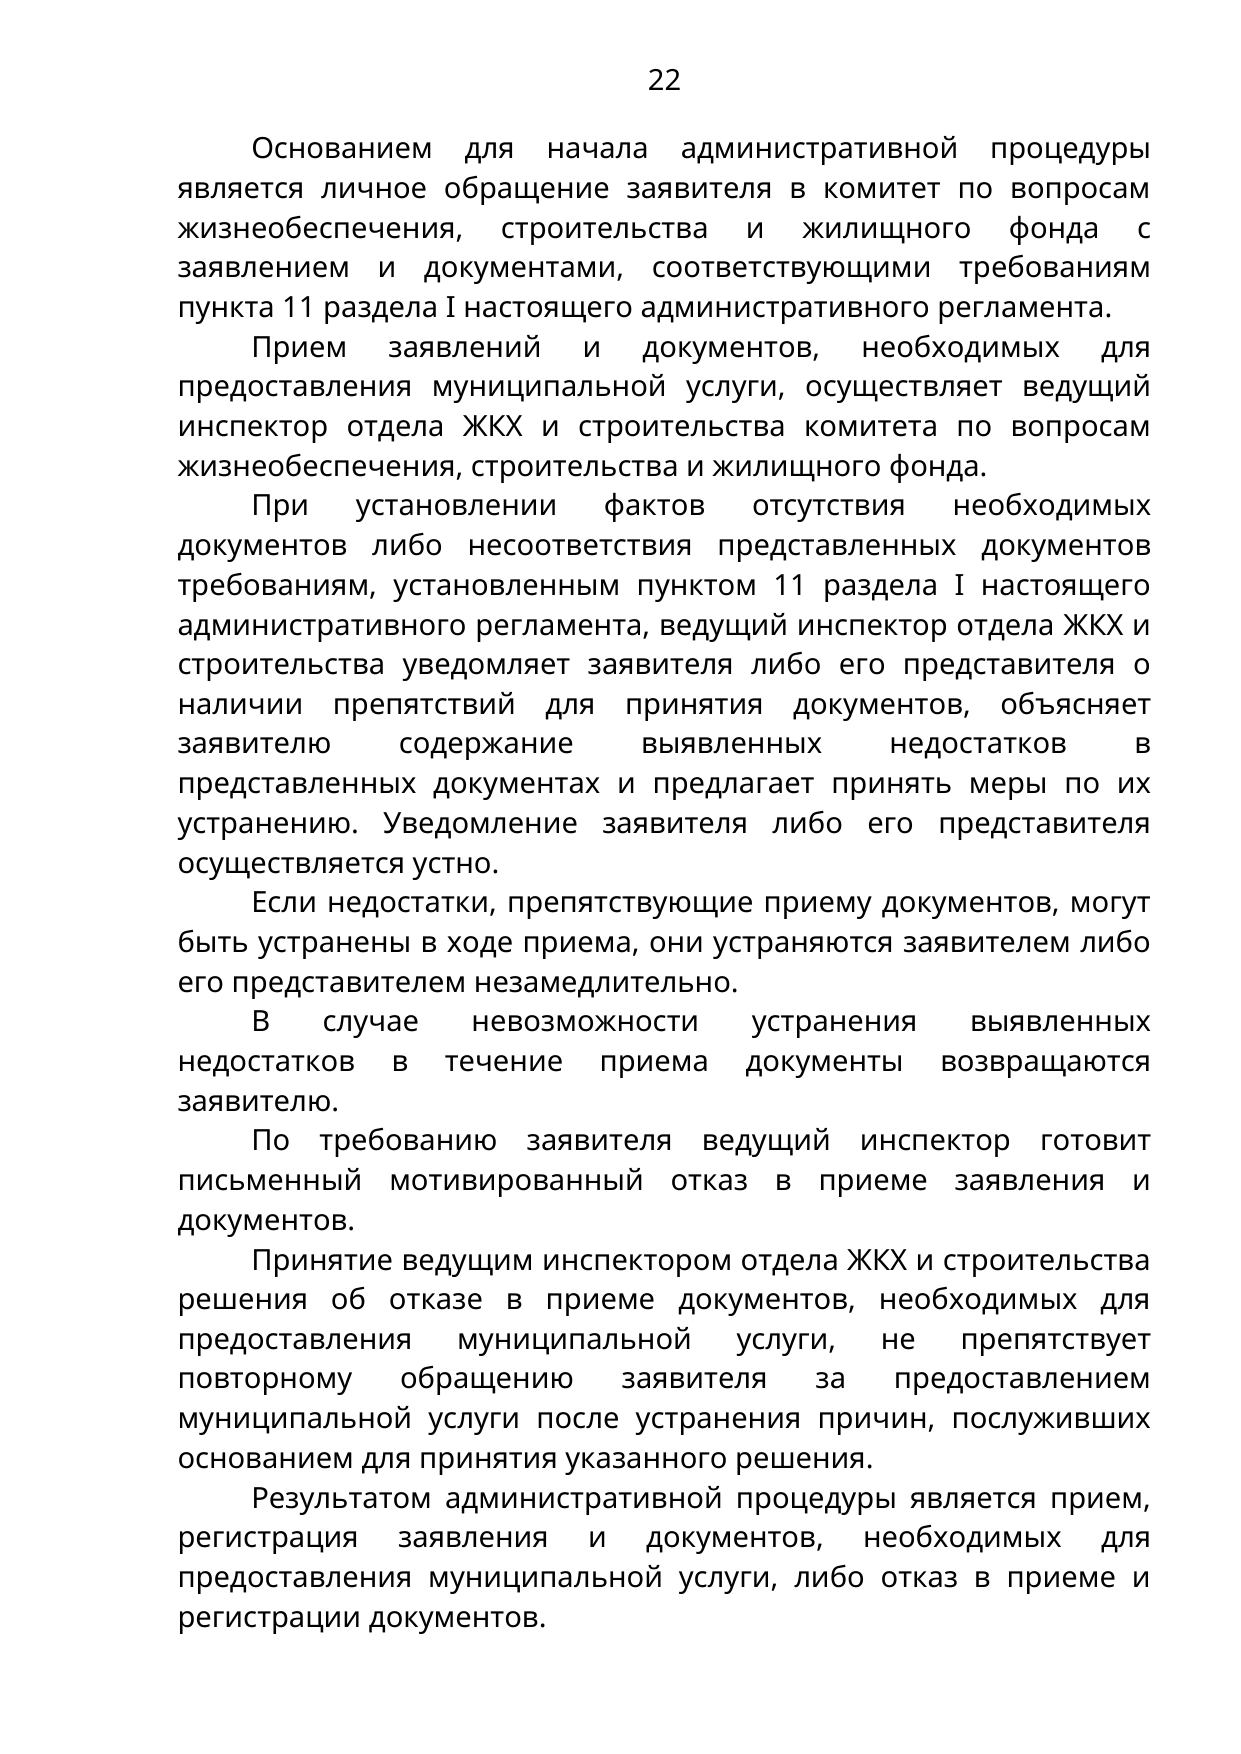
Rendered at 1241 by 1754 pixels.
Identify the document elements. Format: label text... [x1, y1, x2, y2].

text По требованию заявителя ведущий инспектор готовит письменный мотивированный отказ в приеме заявления и документов. [177, 1120, 1152, 1239]
text Если недостатки, препятствующие приему документов, могут быть устранены в ходе приема, они устраняются заявителем либо его представителем незамедлительно. [177, 882, 1152, 1001]
text Результатом административной процедуры является прием, регистрация заявления и документов, необходимых для предоставления муниципальной услуги, либо отказ в приеме и регистрации документов. [177, 1477, 1152, 1636]
text При установлении фактов отсутствия необходимых документов либо несоответствия представленных документов требованиям, установленным пунктом 11 раздела I настоящего административного регламента, ведущий инспектор отдела ЖКХ и строительства уведомляет заявителя либо его представителя о наличии препятствий для принятия документов, объясняет заявителю содержание выявленных недостатков в представленных документах и предлагает принять меры по их устранению. Уведомление заявителя либо его представителя осуществляется устно. [177, 485, 1152, 882]
text Основанием для начала административной процедуры является личное обращение заявителя в комитет по вопросам жизнеобеспечения, строительства и жилищного фонда с заявлением и документами, соответствующими требованиям пункта 11 раздела I настоящего административного регламента. [177, 127, 1152, 326]
text Принятие ведущим инспектором отдела ЖКХ и строительства решения об отказе в приеме документов, необходимых для предоставления муниципальной услуги, не препятствует повторному обращению заявителя за предоставлением муниципальной услуги после устранения причин, послуживших основанием для принятия указанного решения. [177, 1239, 1152, 1477]
text Прием заявлений и документов, необходимых для предоставления муниципальной услуги, осуществляет ведущий инспектор отдела ЖКХ и строительства комитета по вопросам жизнеобеспечения, строительства и жилищного фонда. [177, 326, 1152, 485]
text В случае невозможности устранения выявленных недостатков в течение приема документы возвращаются заявителю. [177, 1001, 1152, 1120]
